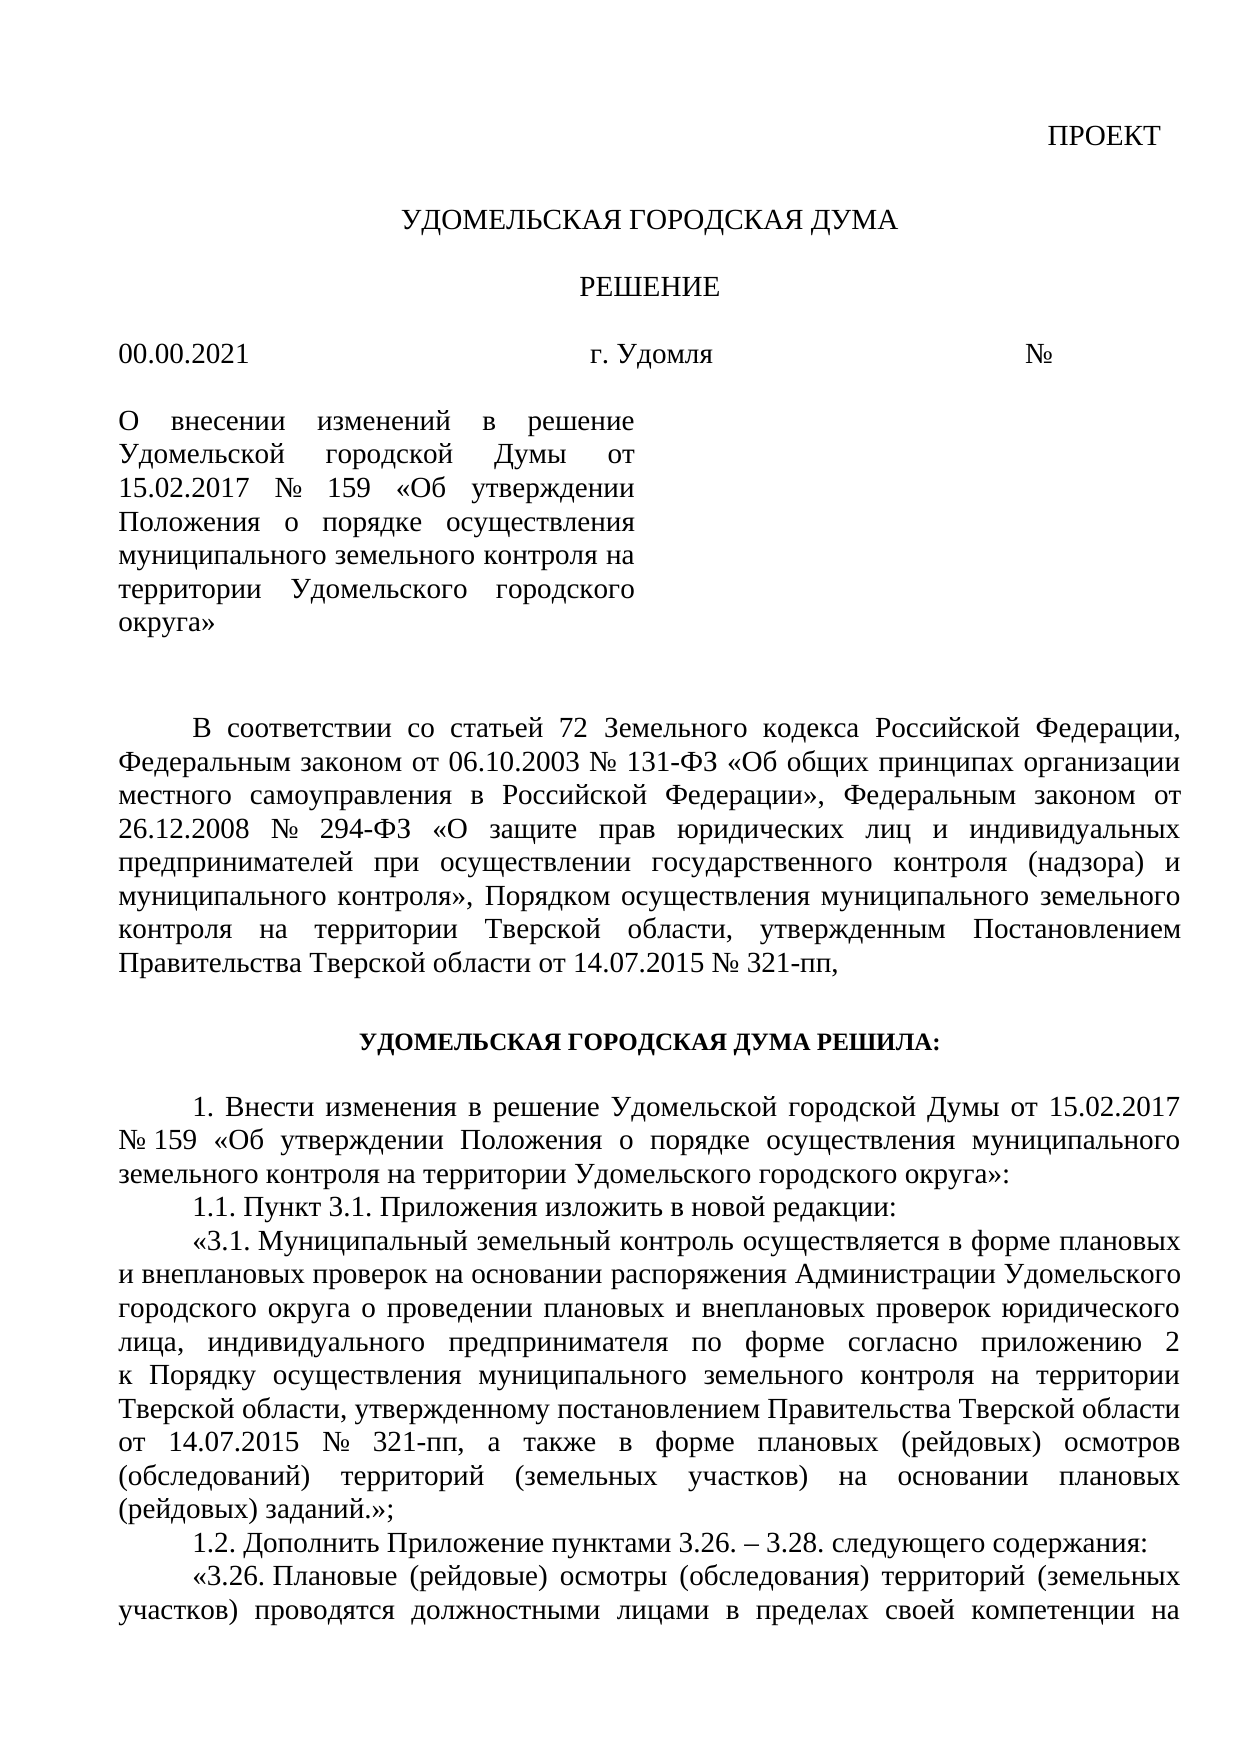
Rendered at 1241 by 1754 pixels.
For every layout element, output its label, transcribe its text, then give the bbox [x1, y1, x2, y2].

text УДОМЕЛЬСКАЯ ГОРОДСКАЯ ДУМА РЕШИЛА: [118, 1027, 1181, 1055]
text РЕШЕНИЕ [118, 269, 1181, 302]
table_header ПРОЕКТ [127, 118, 1172, 168]
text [118, 1558, 1181, 1626]
text О внесении изменений в решение Удомельской городской Думы от 15.02.2017 № 159 «Об утверждении Положения о порядке осуществления муниципального земельного контроля на территории Удомельского городского округа» [118, 403, 635, 638]
text 1. Внести изменения в решение Удомельской городской Думы от 15.02.2017 № 159 «Об утверждении Положения о порядке осуществления муниципального земельного контроля на территории Удомельского городского округа»: [118, 1089, 1181, 1189]
text 1.2. Дополнить Приложение пунктами 3.26. – 3.28. следующего содержания: [118, 1525, 1181, 1558]
text 00.00.2021 г. Удомля № [118, 336, 1181, 369]
text «3.1. Муниципальный земельный контроль осуществляется в форме плановых и внеплановых проверок на основании распоряжения Администрации Удомельского городского округа о проведении плановых и внеплановых проверок юридического лица, индивидуального предпринимателя по форме согласно приложению 2 к Порядку осуществления муниципального земельного контроля на территории Тверской области, утвержденному постановлением Правительства Тверской области от 14.07.2015 № 321-пп, а также в форме плановых (рейдовых) осмотров (обследований) территорий (земельных участков) на основании плановых (рейдовых) заданий.»; [118, 1223, 1181, 1525]
text В соответствии со статьей 72 Земельного кодекса Российской Федерации, Федеральным законом от 06.10.2003 № 131-ФЗ «Об общих принципах организации местного самоуправления в Российской Федерации», Федеральным законом от 26.12.2008 № 294-ФЗ «О защите прав юридических лиц и индивидуальных предпринимателей при осуществлении государственного контроля (надзора) и муниципального контроля», Порядком осуществления муниципального земельного контроля на территории Тверской области, утвержденным Постановлением Правительства Тверской области от 14.07.2015 № 321-пп, [118, 710, 1181, 978]
text 1.1. Пункт 3.1. Приложения изложить в новой редакции: [118, 1189, 1181, 1223]
text УДОМЕЛЬСКАЯ ГОРОДСКАЯ ДУМА [118, 202, 1181, 235]
